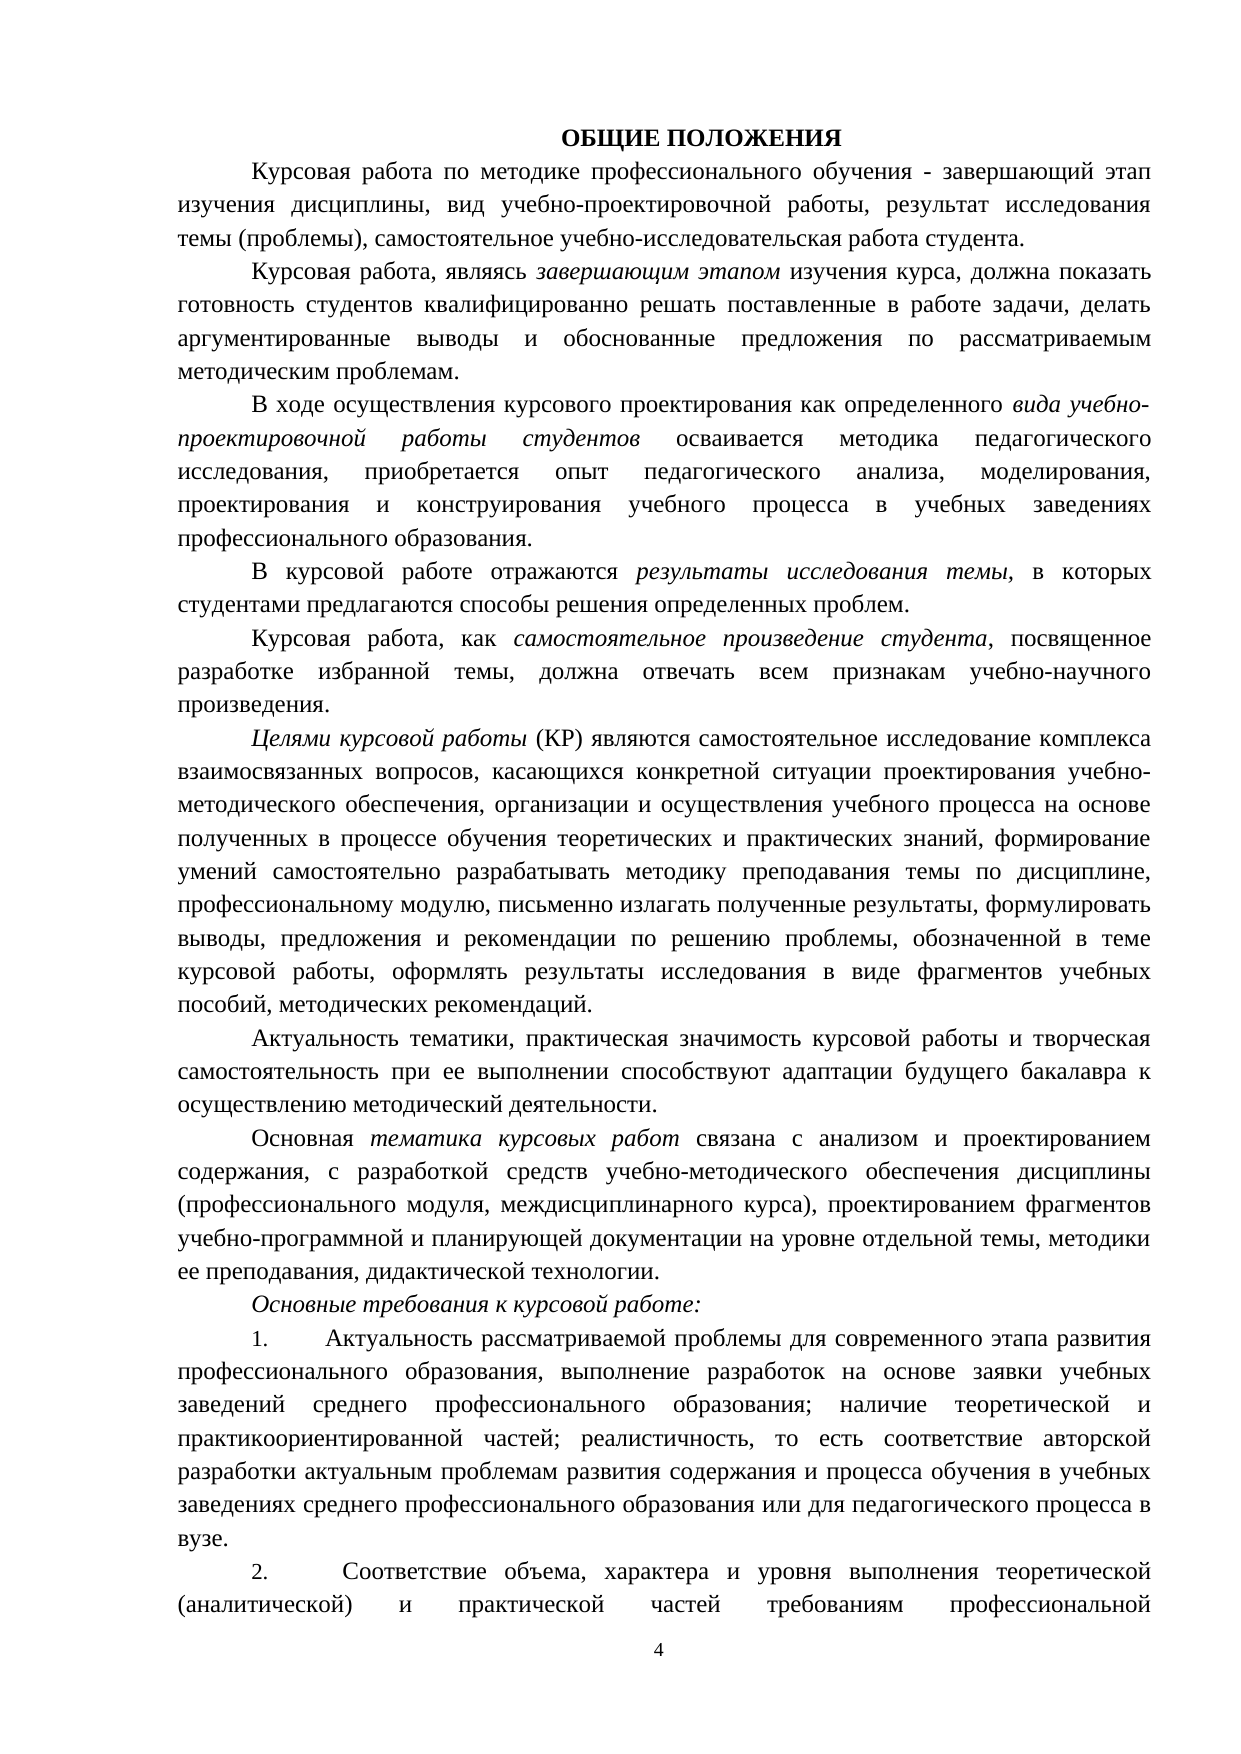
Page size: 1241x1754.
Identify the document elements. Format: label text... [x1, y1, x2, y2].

text Актуальность тематики, практическая значимость курсовой работы и творческая самостоятельность при ее выполнении способствуют адаптации будущего бакалавра к осуществлению методический деятельности. [177, 1018, 1152, 1118]
text Целями курсовой работы (КР) являются самостоятельное исследование комплекса взаимосвязанных вопросов, касающихся конкретной ситуации проектирования учебно-методического обеспечения, организации и осуществления учебного процесса на основе полученных в процессе обучения теоретических и практических знаний, формирование умений самостоятельно разрабатывать методику преподавания темы по дисциплине, профессиональному модулю, письменно излагать полученные результаты, формулировать выводы, предложения и рекомендации по решению проблемы, обозначенной в теме курсовой работы, оформлять результаты исследования в виде фрагментов учебных пособий, методических рекомендаций. [177, 718, 1152, 1018]
text Основная тематика курсовых работ связана с анализом и проектированием содержания, с разработкой средств учебно-методического обеспечения дисциплины (профессионального модуля, междисциплинарного курса), проектированием фрагментов учебно-программной и планирующей документации на уровне отдельной темы, методики ее преподавания, дидактической технологии. [177, 1118, 1152, 1285]
text Курсовая работа, являясь завершающим этапом изучения курса, должна показать готовность студентов квалифицированно решать поставленные в работе задачи, делать аргументированные выводы и обоснованные предложения по рассматриваемым методическим проблемам. [177, 251, 1152, 385]
text В курсовой работе отражаются результаты исследования темы, в которых студентами предлагаются способы решения определенных проблем. [177, 551, 1152, 618]
text ОБЩИЕ ПОЛОЖЕНИЯ [177, 118, 1152, 151]
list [177, 1551, 1152, 1618]
text Курсовая работа по методике профессионального обучения - завершающий этап изучения дисциплины, вид учебно-проектировочной работы, результат исследования темы (проблемы), самостоятельное учебно-исследовательская работа студента. [177, 151, 1152, 251]
text В ходе осуществления курсового проектирования как определенного вида учебно-проектировочной работы студентов осваивается методика педагогического исследования, приобретается опыт педагогического анализа, моделирования, проектирования и конструирования учебного процесса в учебных заведениях профессионального образования. [177, 385, 1152, 551]
list Актуальность рассматриваемой проблемы для современного этапа развития профессионального образования, выполнение разработок на основе заявки учебных заведений среднего профессионального образования; наличие теоретической и практикоориентированной частей; реалистичность, то есть соответствие авторской разработки актуальным проблемам развития содержания и процесса обучения в учебных заведениях среднего профессионального образования или для педагогического процесса в вузе. [177, 1318, 1152, 1551]
text Курсовая работа, как самостоятельное произведение студента, посвященное разработке избранной темы, должна отвечать всем признакам учебно-научного произведения. [177, 618, 1152, 718]
text Основные требования к курсовой работе: [177, 1285, 1152, 1318]
